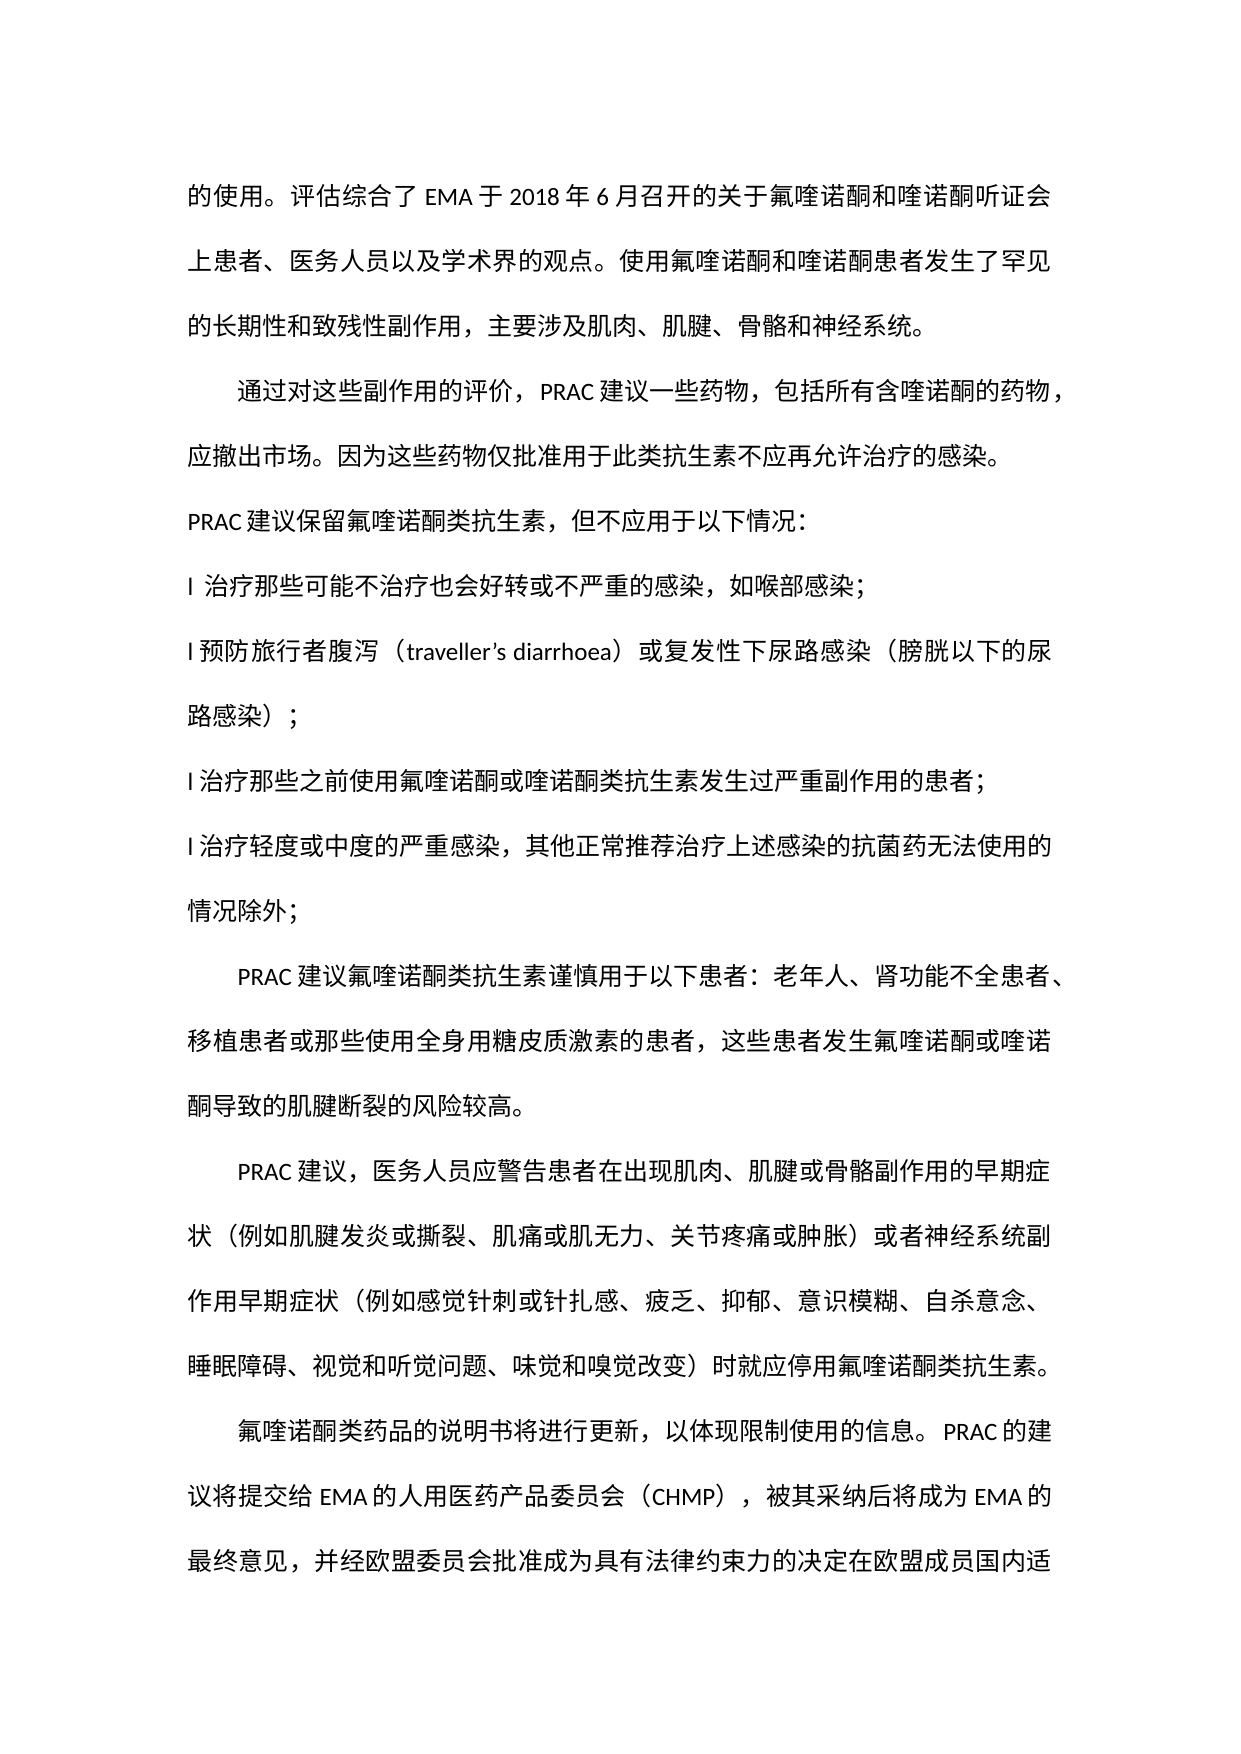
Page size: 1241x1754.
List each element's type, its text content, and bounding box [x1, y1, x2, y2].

text PRAC建议保留氟喹诺酮类抗生素，但不应用于以下情况： [187, 487, 1053, 552]
text PRAC建议，医务人员应警告患者在出现肌肉、肌腱或骨骼副作用的早期症状（例如肌腱发炎或撕裂、肌痛或肌无力、关节疼痛或肿胀）或者神经系统副作用早期症状（例如感觉针刺或针扎感、疲乏、抑郁、意识模糊、自杀意念、睡眠障碍、视觉和听觉问题、味觉和嗅觉改变）时就应停用氟喹诺酮类抗生素。 [187, 1137, 1053, 1397]
text l 治疗轻度或中度的严重感染，其他正常推荐治疗上述感染的抗菌药无法使用的情况除外； [187, 812, 1053, 942]
text l 治疗那些可能不治疗也会好转或不严重的感染，如喉部感染； [187, 552, 1053, 617]
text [187, 162, 1053, 357]
text 通过对这些副作用的评价，PRAC建议一些药物，包括所有含喹诺酮的药物，应撤出市场。因为这些药物仅批准用于此类抗生素不应再允许治疗的感染。 [187, 357, 1053, 487]
text l 治疗那些之前使用氟喹诺酮或喹诺酮类抗生素发生过严重副作用的患者； [187, 747, 1053, 812]
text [187, 1397, 1053, 1592]
text l 预防旅行者腹泻（traveller’s diarrhoea）或复发性下尿路感染（膀胱以下的尿路感染）； [187, 617, 1053, 747]
text PRAC建议氟喹诺酮类抗生素谨慎用于以下患者：老年人、肾功能不全患者、移植患者或那些使用全身用糖皮质激素的患者，这些患者发生氟喹诺酮或喹诺酮导致的肌腱断裂的风险较高。 [187, 942, 1053, 1137]
